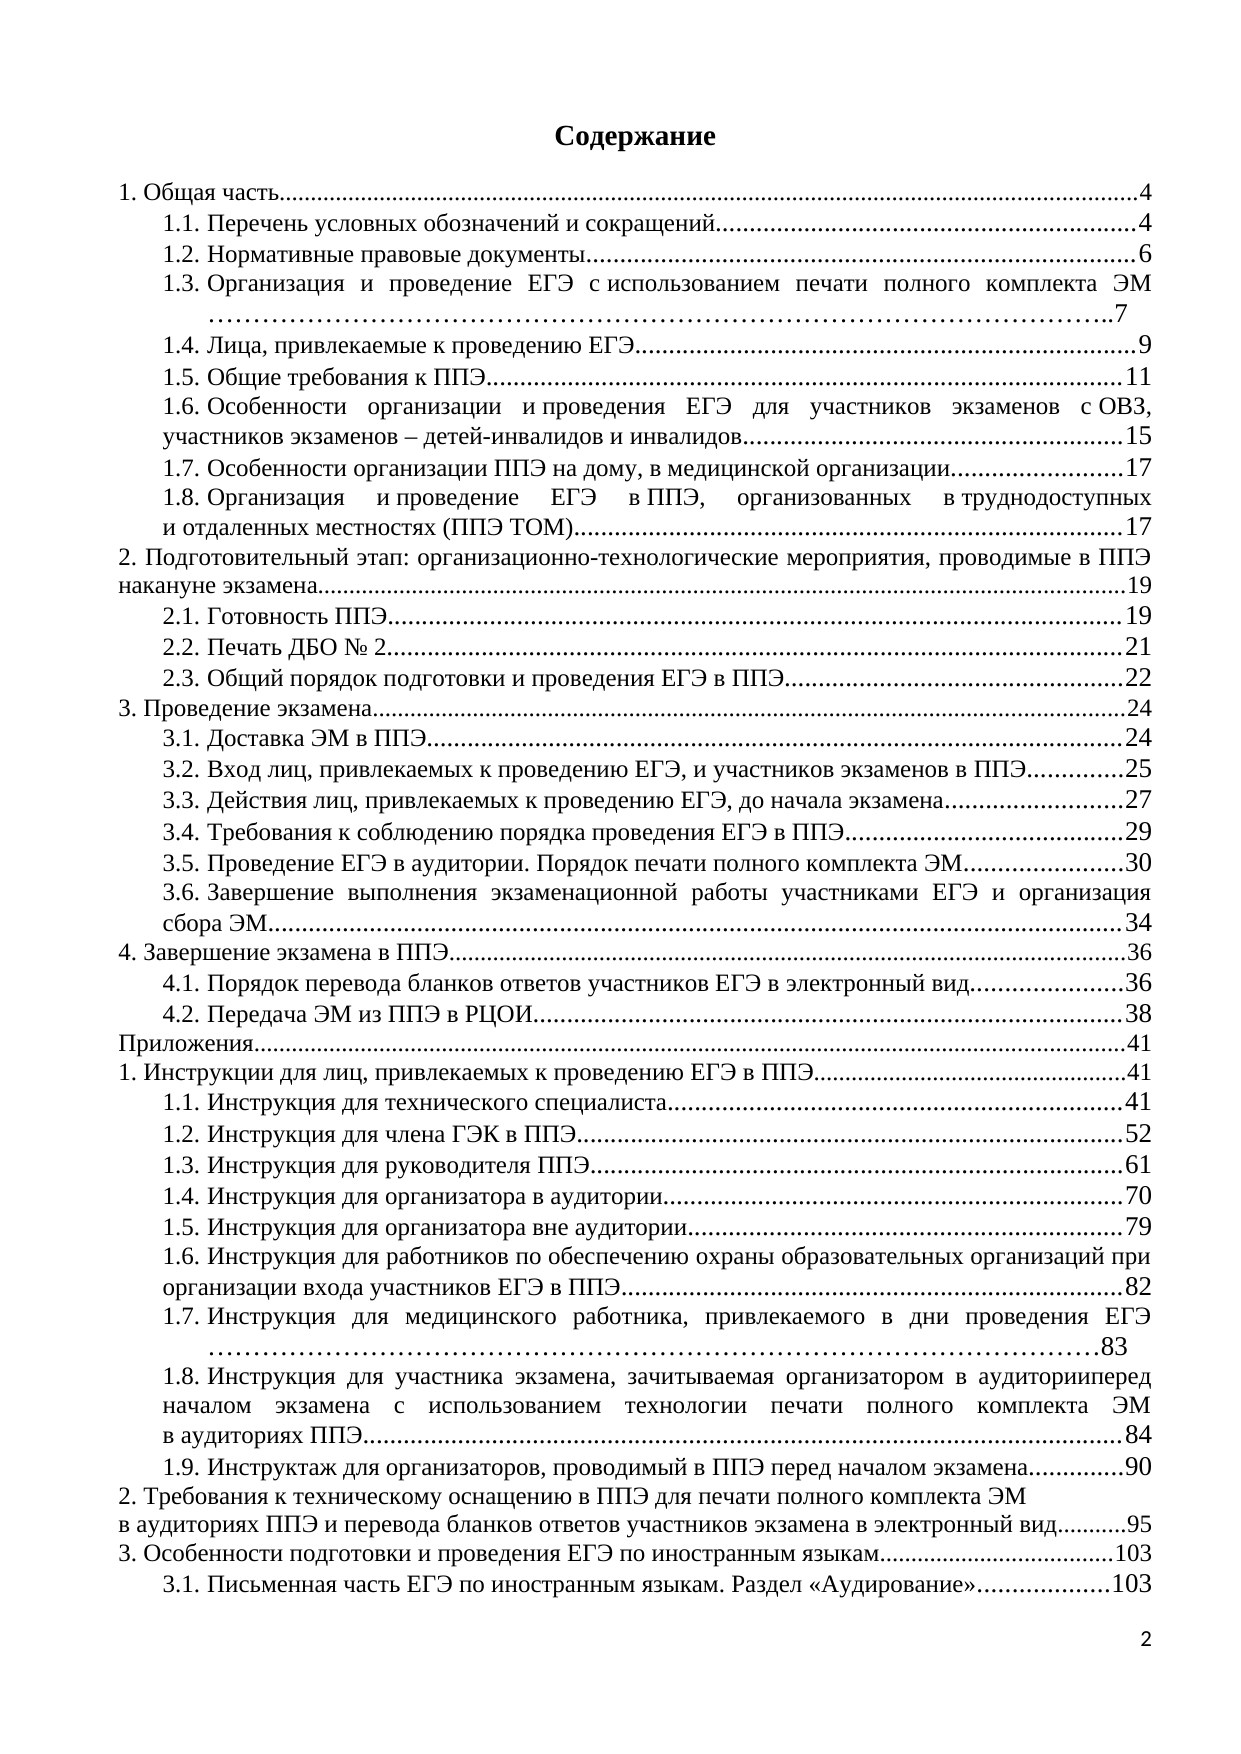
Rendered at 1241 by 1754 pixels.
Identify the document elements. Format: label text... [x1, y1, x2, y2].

text 3. Проведение экзамена 24 [118, 693, 1152, 721]
text Приложения 41 [118, 1028, 1152, 1057]
text 1.8. Инструкция для участника экзамена, зачитываемая организатором в аудиторииперед началом экзамена с использованием технологии печати полного комплекта ЭМ в аудиториях ППЭ 84 [162, 1361, 1152, 1450]
text 1.1. Инструкция для технического специалиста 41 [162, 1086, 1152, 1117]
text 3.2. Вход лиц, привлекаемых к проведению ЕГЭ, и участников экзаменов в ППЭ 25 [162, 752, 1152, 784]
text 1.8. Организация и проведение ЕГЭ в ППЭ, организованных в труднодоступных и отдаленных местностях (ППЭ ТОМ) 17 [162, 482, 1152, 542]
text 4.1. Порядок перевода бланков ответов участников ЕГЭ в электронный вид 36 [162, 966, 1152, 997]
text 1.1. Перечень условных обозначений и сокращений 4 [162, 206, 1152, 237]
text 1.5. Общие требования к ППЭ 11 [162, 359, 1152, 391]
text 2. Требования к техническому оснащению в ППЭ для печати полного комплекта ЭМ в аудиториях ППЭ и перевода бланков ответов участников экзамена в электронный вид 95 [118, 1481, 1152, 1538]
text 1.7. Особенности организации ППЭ на дому, в медицинской организации 17 [162, 451, 1152, 482]
text 1.3. Инструкция для руководителя ППЭ 61 [162, 1148, 1152, 1179]
text 3.1. Письменная часть ЕГЭ по иностранным языкам. Раздел «Аудирование» 103 [162, 1567, 1152, 1598]
text 1. Инструкции для лиц, привлекаемых к проведению ЕГЭ в ППЭ 41 [118, 1057, 1152, 1086]
text 4.2. Передача ЭМ из ППЭ в РЦОИ 38 [162, 997, 1152, 1028]
text 1.2. Нормативные правовые документы 6 [162, 237, 1152, 268]
text 3.5. Проведение ЕГЭ в аудитории. Порядок печати полного комплекта ЭМ 30 [162, 846, 1152, 877]
text 4. Завершение экзамена в ППЭ 36 [118, 937, 1152, 966]
text 2. Подготовительный этап: организационно-технологические мероприятия, проводимые в ППЭ накануне экзамена 19 [118, 542, 1152, 599]
text 3. Особенности подготовки и проведения ЕГЭ по иностранным языкам 103 [118, 1538, 1152, 1567]
text 1.7. Инструкция для медицинского работника, привлекаемого в дни проведения ЕГЭ ………………………………………………………………………………………83 [162, 1301, 1152, 1361]
text 1.4. Лица, привлекаемые к проведению ЕГЭ 9 [162, 328, 1152, 359]
text 1.3. Организация и проведение ЕГЭ с использованием печати полного комплекта ЭМ ………………………………………………………………………………………..7 [162, 268, 1152, 328]
text 2.2. Печать ДБО № 2 21 [162, 630, 1152, 661]
text 2.1. Готовность ППЭ 19 [162, 599, 1152, 630]
text 1.6. Инструкция для работников по обеспечению охраны образовательных организаций при организации входа участников ЕГЭ в ППЭ 82 [162, 1241, 1152, 1301]
text 3.1. Доставка ЭМ в ППЭ 24 [162, 721, 1152, 752]
text 3.4. Требования к соблюдению порядка проведения ЕГЭ в ППЭ 29 [162, 815, 1152, 846]
text 1. Общая часть 4 [118, 177, 1152, 206]
text 3.6. Завершение выполнения экзаменационной работы участниками ЕГЭ и организация сбора ЭМ 34 [162, 877, 1152, 937]
text 3.3. Действия лиц, привлекаемых к проведению ЕГЭ, до начала экзамена 27 [162, 784, 1152, 815]
text 1.9. Инструктаж для организаторов, проводимый в ППЭ перед началом экзамена 90 [162, 1450, 1152, 1481]
text Содержание [118, 118, 1152, 152]
text 1.5. Инструкция для организатора вне аудитории 79 [162, 1210, 1152, 1241]
text 2.3. Общий порядок подготовки и проведения ЕГЭ в ППЭ 22 [162, 661, 1152, 693]
text 1.2. Инструкция для члена ГЭК в ППЭ 52 [162, 1117, 1152, 1148]
text 1.4. Инструкция для организатора в аудитории 70 [162, 1179, 1152, 1210]
text 1.6. Особенности организации и проведения ЕГЭ для участников экзаменов с ОВЗ, участников экзаменов – детей-инвалидов и инвалидов 15 [162, 391, 1152, 451]
